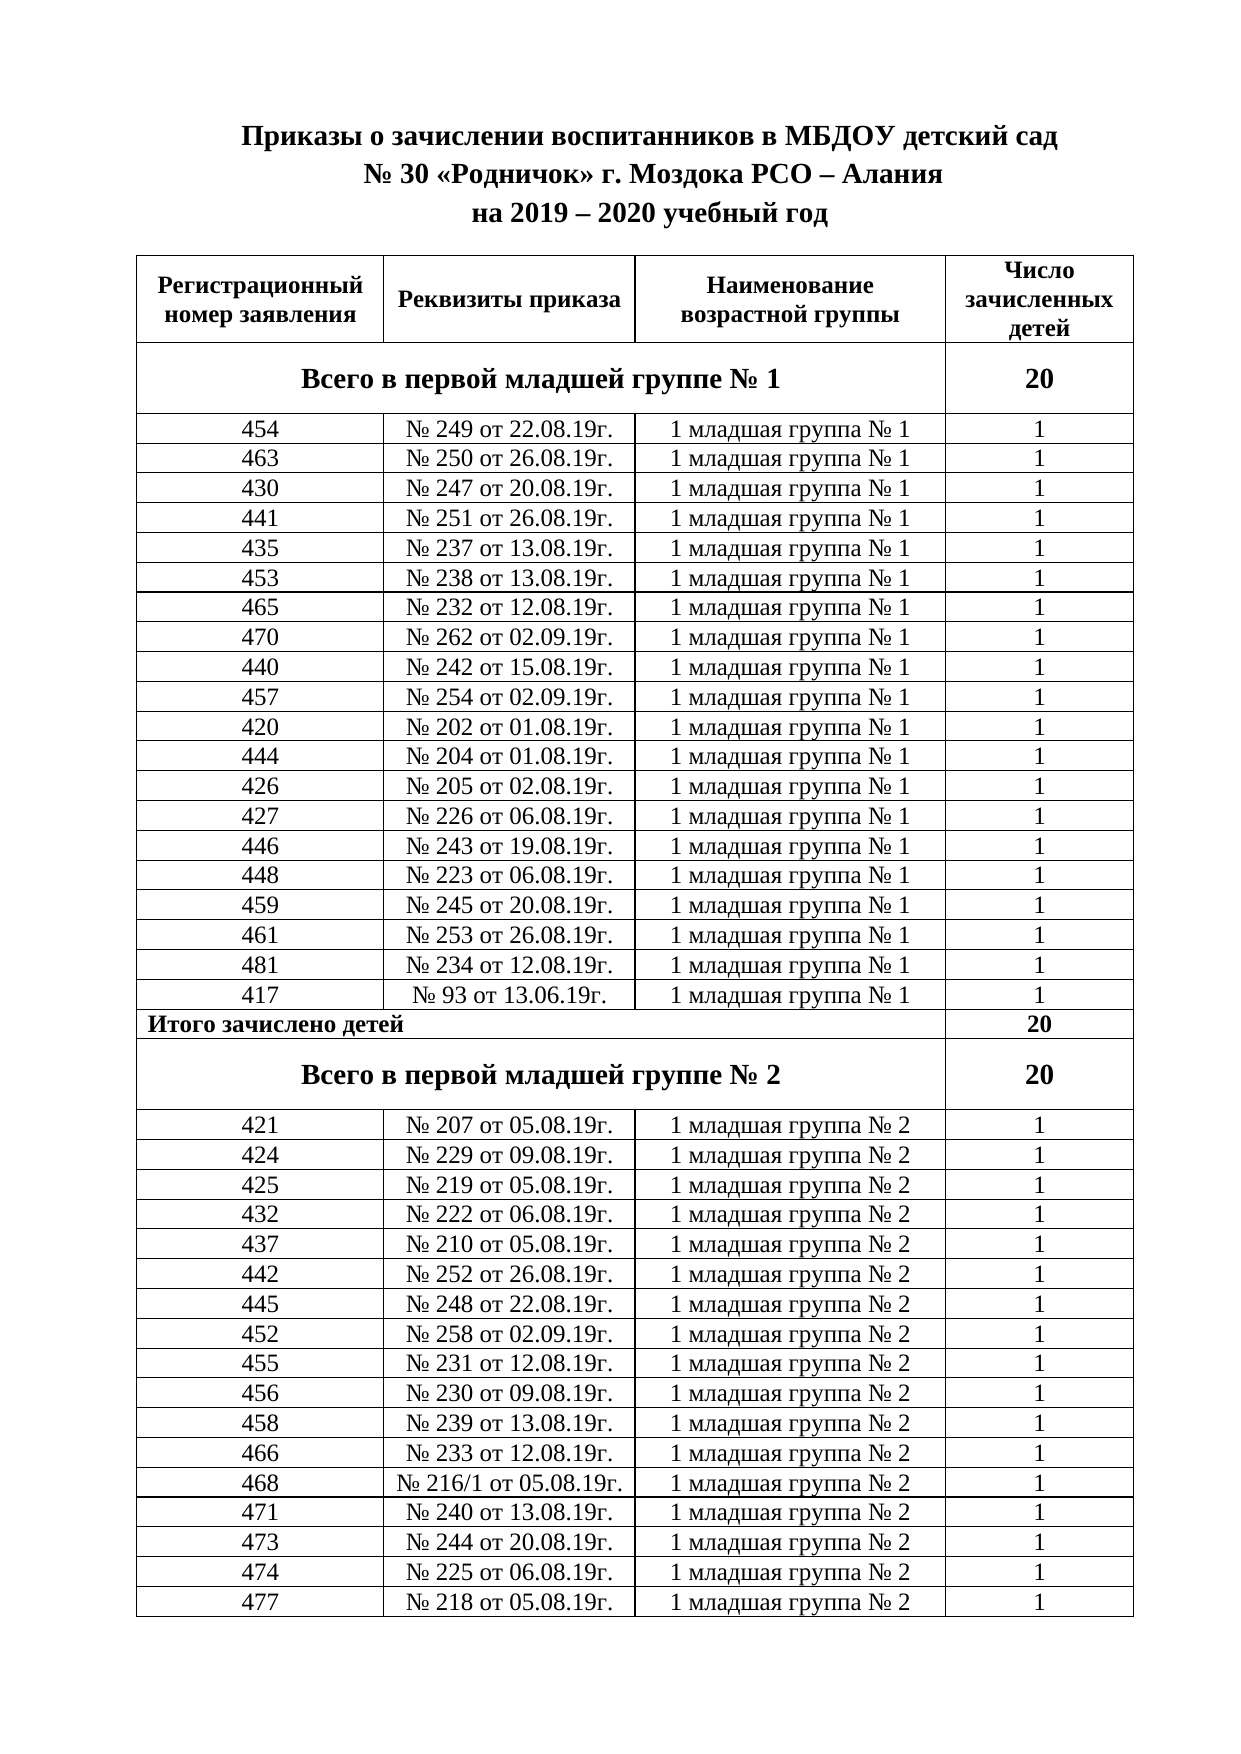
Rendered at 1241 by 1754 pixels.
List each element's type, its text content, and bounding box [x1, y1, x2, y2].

table_cell 1 младшая группа № 1 [636, 712, 945, 740]
table_cell 1 [946, 831, 1133, 859]
table_cell 1 [946, 950, 1133, 979]
table_cell 1 младшая группа № 1 [636, 414, 945, 442]
table_cell 432 [137, 1200, 383, 1228]
table_cell № 242 от 15.08.19г. [384, 652, 634, 681]
table_cell 1 [946, 1259, 1133, 1288]
table_cell 453 [137, 563, 383, 591]
table_cell 474 [137, 1557, 383, 1586]
table_cell 1 младшая группа № 1 [636, 652, 945, 681]
table_cell 473 [137, 1527, 383, 1556]
table_cell 461 [137, 920, 383, 949]
table_cell 471 [137, 1498, 383, 1526]
table_cell 417 [137, 980, 383, 1008]
table_cell 1 младшая группа № 2 [636, 1319, 945, 1347]
table_cell № 219 от 05.08.19г. [384, 1170, 634, 1198]
table_cell № 233 от 12.08.19г. [384, 1438, 634, 1467]
table_cell 441 [137, 503, 383, 532]
table_cell № 202 от 01.08.19г. [384, 712, 634, 740]
table_cell 1 младшая группа № 2 [636, 1557, 945, 1586]
table_header Реквизиты приказа [384, 256, 634, 342]
table_cell 1 младшая группа № 2 [636, 1200, 945, 1228]
table_cell № 231 от 12.08.19г. [384, 1349, 634, 1377]
table_cell 1 младшая группа № 1 [636, 563, 945, 591]
table_cell 1 [946, 1527, 1133, 1556]
table_cell 1 младшая группа № 2 [636, 1468, 945, 1496]
table_cell 481 [137, 950, 383, 979]
table_cell 1 младшая группа № 1 [636, 473, 945, 502]
table_cell 1 младшая группа № 2 [636, 1378, 945, 1407]
table_cell № 238 от 13.08.19г. [384, 563, 634, 591]
table_cell 1 младшая группа № 1 [636, 533, 945, 562]
text на 2019 – 2020 учебный год [148, 195, 1152, 229]
table_cell 458 [137, 1408, 383, 1437]
table_cell 1 младшая группа № 1 [636, 950, 945, 979]
table_cell № 245 от 20.08.19г. [384, 890, 634, 919]
table_cell 427 [137, 801, 383, 830]
table_cell 477 [137, 1587, 383, 1616]
table_cell № 249 от 22.08.19г. [384, 414, 634, 442]
table_cell № 204 от 01.08.19г. [384, 741, 634, 770]
table_cell 470 [137, 622, 383, 651]
table_cell 1 младшая группа № 2 [636, 1229, 945, 1258]
table_cell 452 [137, 1319, 383, 1347]
table_header Число зачисленных детей [946, 256, 1133, 342]
table_cell Всего в первой младшей группе № 1 [137, 343, 945, 413]
text № 30 «Родничок» г. Моздока РСО – Алания [148, 157, 1152, 190]
table_cell № 244 от 20.08.19г. [384, 1527, 634, 1556]
table_cell 457 [137, 682, 383, 711]
table_cell 1 младшая группа № 2 [636, 1140, 945, 1169]
table_cell 454 [137, 414, 383, 442]
table_cell 1 [946, 682, 1133, 711]
table_cell № 262 от 02.09.19г. [384, 622, 634, 651]
table_cell 1 младшая группа № 2 [636, 1438, 945, 1467]
table_cell 1 [946, 1468, 1133, 1496]
table_cell 420 [137, 712, 383, 740]
table_cell 426 [137, 771, 383, 800]
table_cell № 243 от 19.08.19г. [384, 831, 634, 859]
table_cell 1 младшая группа № 1 [636, 831, 945, 859]
table_cell № 250 от 26.08.19г. [384, 444, 634, 472]
table_cell 1 младшая группа № 2 [636, 1289, 945, 1318]
table_cell № 225 от 06.08.19г. [384, 1557, 634, 1586]
table_cell 442 [137, 1259, 383, 1288]
table_cell № 258 от 02.09.19г. [384, 1319, 634, 1347]
table_cell 1 [946, 593, 1133, 621]
table_cell № 226 от 06.08.19г. [384, 801, 634, 830]
table_cell № 248 от 22.08.19г. [384, 1289, 634, 1318]
table_cell № 93 от 13.06.19г. [384, 980, 634, 1008]
table_cell 1 [946, 473, 1133, 502]
table_cell 1 [946, 741, 1133, 770]
table_cell 425 [137, 1170, 383, 1198]
table_cell 1 [946, 890, 1133, 919]
table_cell 1 младшая группа № 2 [636, 1170, 945, 1198]
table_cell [636, 1587, 945, 1616]
table_cell 1 [946, 1200, 1133, 1228]
table_cell Итого зачислено детей [137, 1010, 945, 1038]
table_cell 1 [946, 712, 1133, 740]
table_cell 446 [137, 831, 383, 859]
table_cell № 254 от 02.09.19г. [384, 682, 634, 711]
table_cell 1 младшая группа № 1 [636, 771, 945, 800]
table_cell 1 [946, 563, 1133, 591]
table_cell 465 [137, 593, 383, 621]
table_cell № 237 от 13.08.19г. [384, 533, 634, 562]
table_cell № 239 от 13.08.19г. [384, 1408, 634, 1437]
table_cell 1 младшая группа № 2 [636, 1110, 945, 1139]
table_cell 459 [137, 890, 383, 919]
table_cell 1 младшая группа № 1 [636, 503, 945, 532]
table_cell 1 [946, 1438, 1133, 1467]
table_cell 1 [946, 1349, 1133, 1377]
table_cell 1 младшая группа № 2 [636, 1349, 945, 1377]
text Приказы о зачислении воспитанников в МБДОУ детский сад [148, 118, 1152, 152]
table_cell 1 младшая группа № 1 [636, 622, 945, 651]
table_cell 445 [137, 1289, 383, 1318]
table_cell 1 [946, 980, 1133, 1008]
table_cell 20 [946, 1039, 1133, 1109]
table_cell № 234 от 12.08.19г. [384, 950, 634, 979]
table_cell № 210 от 05.08.19г. [384, 1229, 634, 1258]
table_cell 435 [137, 533, 383, 562]
table_cell 1 младшая группа № 1 [636, 593, 945, 621]
table_cell № 216/1 от 05.08.19г. [384, 1468, 634, 1496]
table_cell № 230 от 09.08.19г. [384, 1378, 634, 1407]
table_header Регистрационный номер заявления [137, 256, 383, 342]
table_cell 1 [946, 771, 1133, 800]
table_cell 1 [946, 1170, 1133, 1198]
table_cell № 232 от 12.08.19г. [384, 593, 634, 621]
table_cell 1 младшая группа № 2 [636, 1408, 945, 1437]
table_cell 1 младшая группа № 1 [636, 890, 945, 919]
table_cell 1 [946, 1140, 1133, 1169]
table_cell 448 [137, 861, 383, 889]
table_cell 1 младшая группа № 1 [636, 861, 945, 889]
table_cell 463 [137, 444, 383, 472]
table_cell 468 [137, 1468, 383, 1496]
table_cell 1 младшая группа № 1 [636, 980, 945, 1008]
table_cell 1 [946, 1408, 1133, 1437]
table_cell № 207 от 05.08.19г. [384, 1110, 634, 1139]
table_cell 1 [946, 1498, 1133, 1526]
table_cell № 205 от 02.08.19г. [384, 771, 634, 800]
table_cell 456 [137, 1378, 383, 1407]
table_cell 20 [946, 1010, 1133, 1038]
table_cell 1 младшая группа № 2 [636, 1527, 945, 1556]
table_cell № 251 от 26.08.19г. [384, 503, 634, 532]
table_cell 424 [137, 1140, 383, 1169]
table_cell № 253 от 26.08.19г. [384, 920, 634, 949]
table_cell 1 [946, 1289, 1133, 1318]
table_cell 437 [137, 1229, 383, 1258]
table_cell 1 [946, 1587, 1133, 1616]
table_cell 1 [946, 414, 1133, 442]
table_cell 1 [946, 622, 1133, 651]
table_cell 1 [946, 1319, 1133, 1347]
table_cell № 240 от 13.08.19г. [384, 1498, 634, 1526]
table_cell 1 [946, 861, 1133, 889]
table_cell 1 [946, 503, 1133, 532]
table_cell 1 [946, 1110, 1133, 1139]
table_cell 444 [137, 741, 383, 770]
table_cell 466 [137, 1438, 383, 1467]
table_cell 1 [946, 801, 1133, 830]
table_cell 1 младшая группа № 1 [636, 741, 945, 770]
table_cell 1 [946, 920, 1133, 949]
table_cell № 229 от 09.08.19г. [384, 1140, 634, 1169]
table_cell № 218 от 05.08.19г. [384, 1587, 634, 1616]
table_cell 1 младшая группа № 1 [636, 801, 945, 830]
table_cell 20 [946, 343, 1133, 413]
table_cell № 252 от 26.08.19г. [384, 1259, 634, 1288]
table_cell 421 [137, 1110, 383, 1139]
table_cell 1 младшая группа № 1 [636, 682, 945, 711]
table_cell 1 [946, 444, 1133, 472]
table_cell № 222 от 06.08.19г. [384, 1200, 634, 1228]
table_cell 1 [946, 1378, 1133, 1407]
table_cell 1 младшая группа № 1 [636, 444, 945, 472]
table_cell 430 [137, 473, 383, 502]
table_cell 1 [946, 1229, 1133, 1258]
table_cell 1 [946, 1557, 1133, 1586]
table_cell Всего в первой младшей группе № 2 [137, 1039, 945, 1109]
table_cell 1 младшая группа № 2 [636, 1498, 945, 1526]
table_cell № 247 от 20.08.19г. [384, 473, 634, 502]
table_cell 1 младшая группа № 2 [636, 1259, 945, 1288]
table_header Наименование возрастной группы [636, 256, 945, 342]
table_cell 1 [946, 652, 1133, 681]
table_cell 1 младшая группа № 1 [636, 920, 945, 949]
table_cell 455 [137, 1349, 383, 1377]
table_cell 1 [946, 533, 1133, 562]
table_cell № 223 от 06.08.19г. [384, 861, 634, 889]
table_cell 440 [137, 652, 383, 681]
